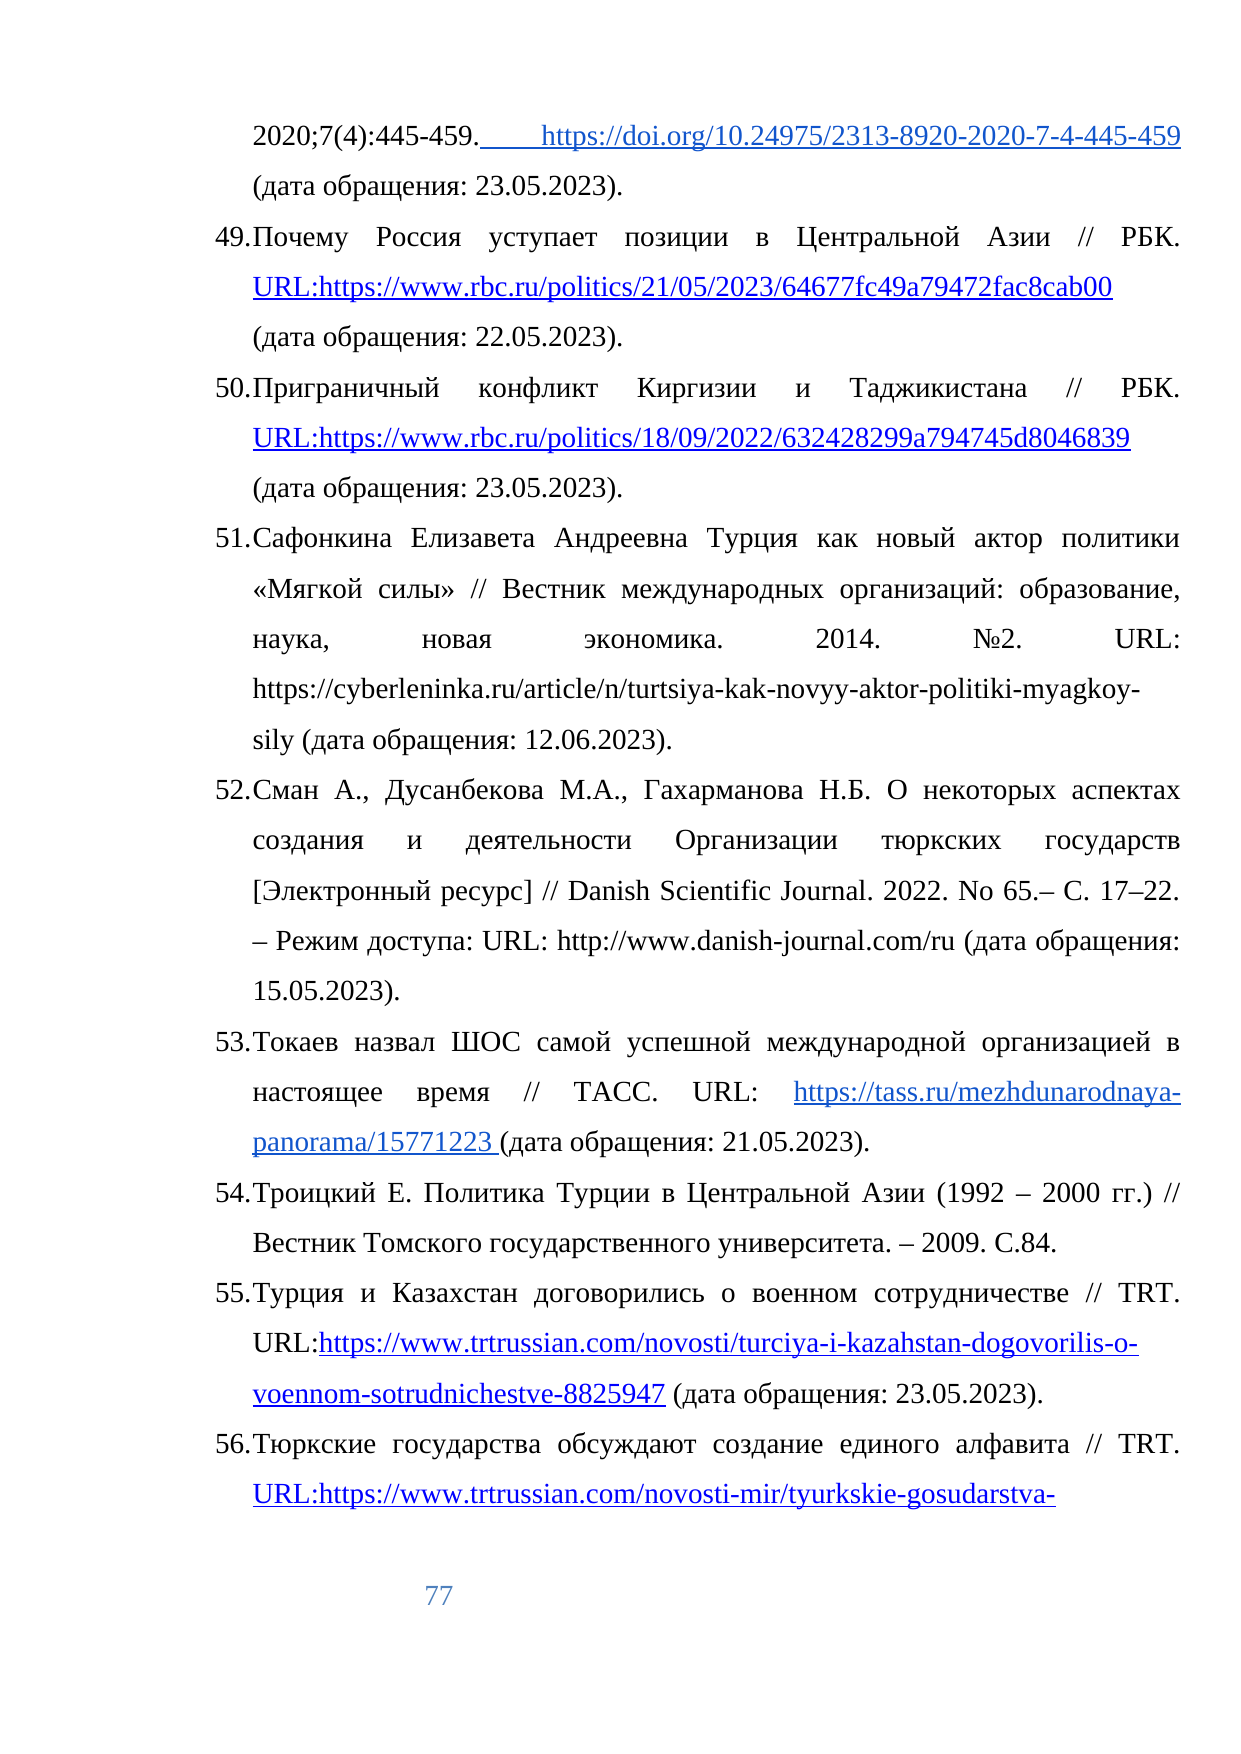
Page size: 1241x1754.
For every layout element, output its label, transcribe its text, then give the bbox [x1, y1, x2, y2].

list Приграничный конфликт Киргизии и Таджикистана // РБК. URL:https://www.rbc.ru/politics/18/09/2022/632428299a794745d8046839 (дата обращения: 23.05.2023). [215, 370, 1181, 504]
list Троицкий Е. Политика Турции в Центральной Азии (1992 – 2000 гг.) // Вестник Томского государственного университета. – 2009. С.84. [215, 1175, 1181, 1258]
list Токаев назвал ШОС самой успешной международной организацией в настоящее время // ТАСС. URL: https://tass.ru/mezhdunarodnaya-panorama/15771223 (дата обращения: 21.05.2023). [215, 1024, 1181, 1158]
list Почему Россия уступает позиции в Центральной Азии // РБК. URL:https://www.rbc.ru/politics/21/05/2023/64677fc49a79472fac8cab00 (дата обращения: 22.05.2023). [215, 219, 1181, 353]
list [215, 1426, 1181, 1510]
list Сафонкина Елизавета Андреевна Турция как новый актор политики «Мягкой силы» // Вестник международных организаций: образование, наука, новая экономика. 2014. №2. URL: https://cyberleninka.ru/article/n/turtsiya-kak-novyy-aktor-politiki-myagkoy-sily (дата обращения: 12.06.2023). [215, 521, 1181, 755]
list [215, 118, 1181, 202]
list Турция и Казахстан договорились о военном сотрудничестве // TRT. URL:https://www.trtrussian.com/novosti/turciya-i-kazahstan-dogovorilis-o-voennom-sotrudnichestve-8825947 (дата обращения: 23.05.2023). [215, 1275, 1181, 1409]
list Сман А., Дусанбекова М.А., Гахарманова Н.Б. О некоторых аспектах создания и деятельности Организации тюркских государств [Электронный ресурс] // Danish Scientific Journal. 2022. No 65.– С. 17–22. – Режим доступа: URL: http://www.danish-journal.com/ru (дата обращения: 15.05.2023). [215, 772, 1181, 1007]
